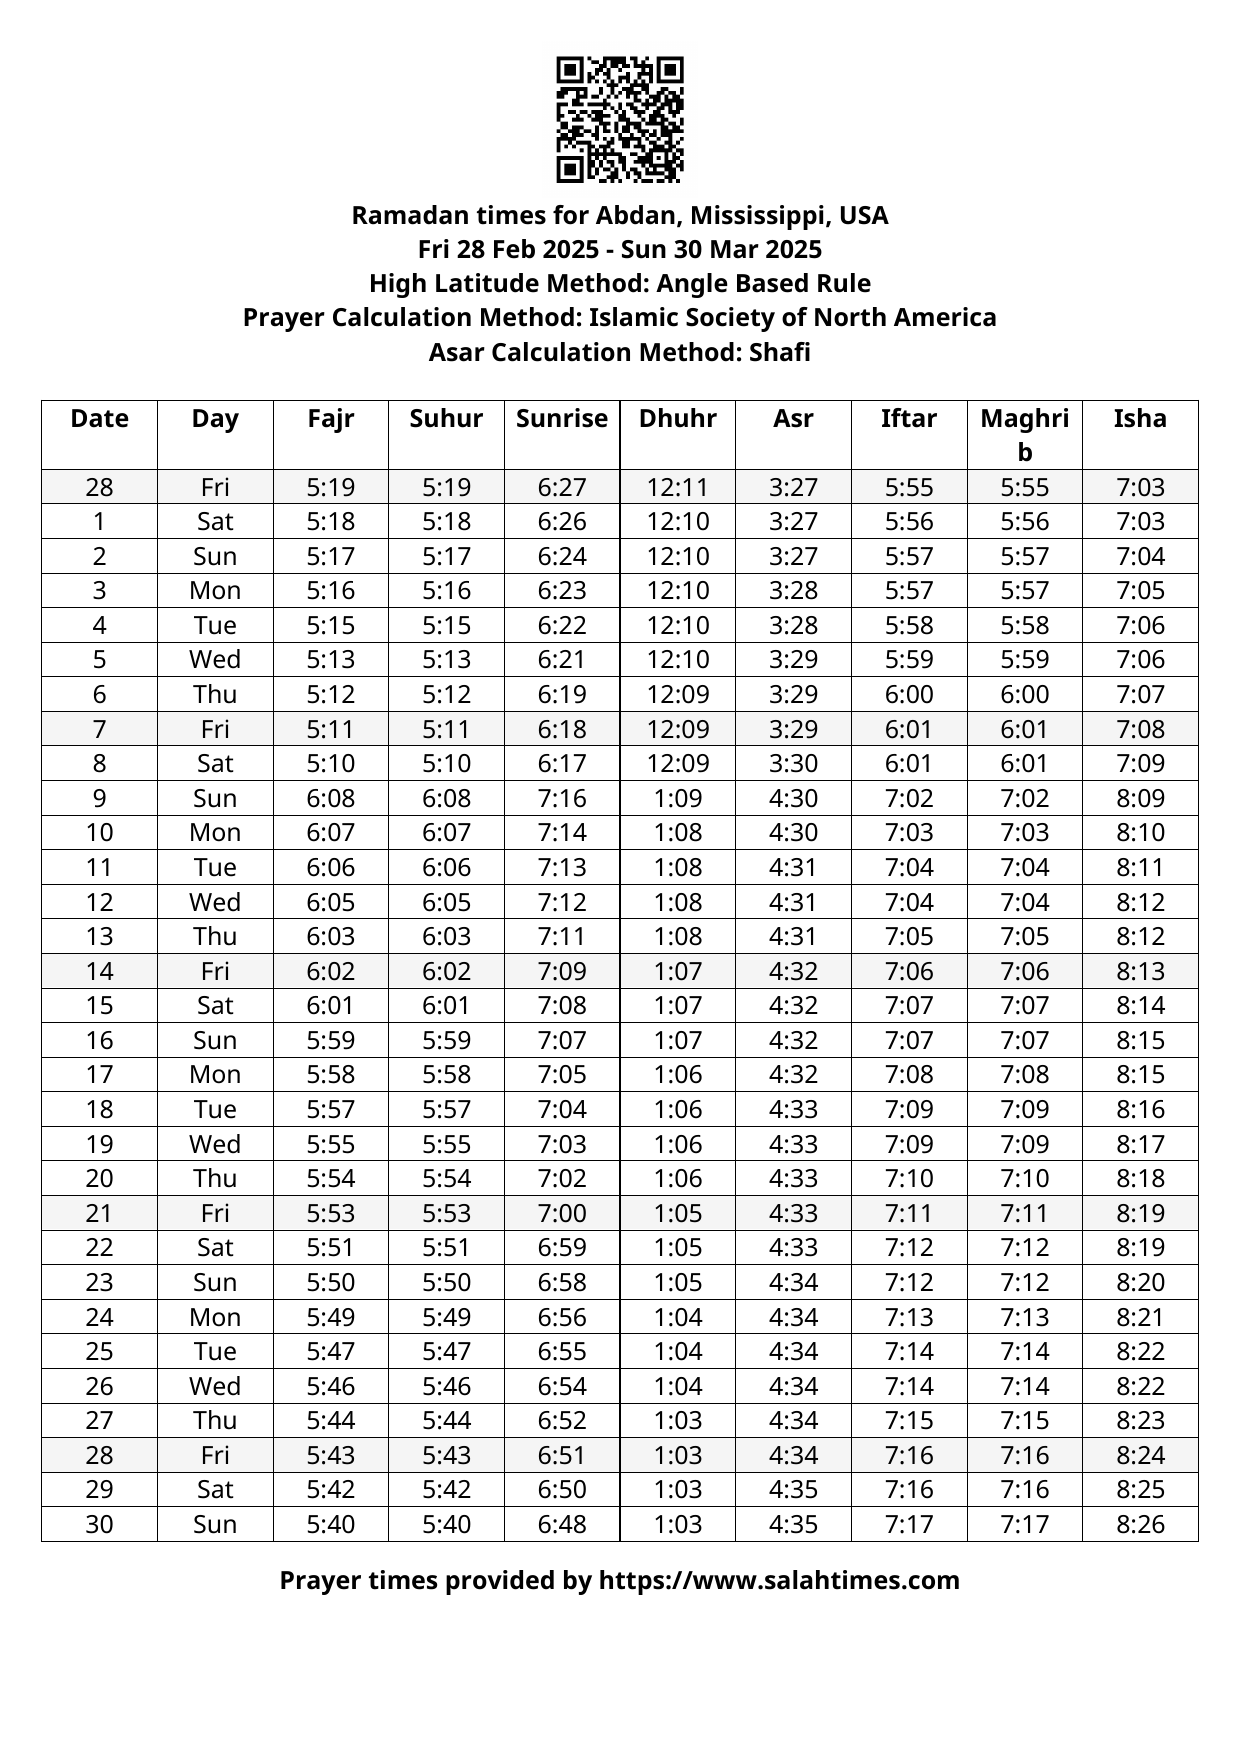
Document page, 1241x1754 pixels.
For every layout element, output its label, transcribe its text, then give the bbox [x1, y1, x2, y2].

table_cell 1:04 [621, 1300, 735, 1333]
table_cell 6:56 [505, 1300, 619, 1333]
table_cell Fri [158, 712, 273, 745]
table_cell Sat [158, 1231, 273, 1264]
table_cell 7:09 [852, 1127, 967, 1160]
table_cell 8:26 [1083, 1507, 1198, 1541]
table_cell 5:50 [274, 1265, 388, 1299]
table_cell 5:16 [389, 574, 504, 607]
table_cell 4:35 [736, 1473, 851, 1506]
table_cell 28 [42, 1438, 157, 1472]
table_cell 5:46 [389, 1369, 504, 1402]
table_cell Thu [158, 1161, 273, 1195]
table_cell 1:06 [621, 1161, 735, 1195]
table_cell 3:27 [736, 504, 851, 538]
table_cell 1:09 [621, 781, 735, 814]
table_header Fajr [274, 401, 388, 469]
table_cell 1 [42, 504, 157, 538]
table_cell 5:10 [389, 746, 504, 780]
table_cell 7:08 [852, 1058, 967, 1091]
table_cell 5:59 [968, 643, 1082, 676]
table_cell 8:15 [1083, 1058, 1198, 1091]
table_cell 19 [42, 1127, 157, 1160]
table_cell 17 [42, 1058, 157, 1091]
table_cell 6:55 [505, 1334, 619, 1368]
table_cell 7:15 [852, 1404, 967, 1437]
table_cell 10 [42, 816, 157, 849]
table_cell 7:11 [505, 919, 619, 953]
table_cell Mon [158, 1300, 273, 1333]
table_cell Tue [158, 850, 273, 884]
table_header Sunrise [505, 401, 619, 469]
table_cell 6:07 [274, 816, 388, 849]
table_cell 1:04 [621, 1369, 735, 1402]
text Fri 28 Feb 2025 - Sun 30 Mar 2025 [42, 232, 1198, 266]
table_cell 7:03 [1083, 470, 1198, 503]
table_cell 7:05 [505, 1058, 619, 1091]
table_cell 1:06 [621, 1058, 735, 1091]
table_cell 7:16 [505, 781, 619, 814]
table_cell 5:53 [389, 1196, 504, 1229]
table_cell 7:06 [1083, 608, 1198, 642]
table_cell 1:05 [621, 1196, 735, 1229]
table_cell 7:16 [852, 1438, 967, 1472]
table_cell 4:32 [736, 1023, 851, 1057]
table_cell 1:08 [621, 850, 735, 884]
table_cell 5:58 [852, 608, 967, 642]
table_cell Sat [158, 989, 273, 1022]
table_cell 12:10 [621, 539, 735, 572]
table_cell Sun [158, 1023, 273, 1057]
table_cell 8:18 [1083, 1161, 1198, 1195]
table_cell 1:05 [621, 1265, 735, 1299]
table_cell 5:58 [968, 608, 1082, 642]
table_cell 7:10 [968, 1161, 1082, 1195]
table_cell Fri [158, 470, 273, 503]
table_cell 7:03 [968, 816, 1082, 849]
table_cell 4:33 [736, 1127, 851, 1160]
table_cell 6:18 [505, 712, 619, 745]
table_cell 7:02 [852, 781, 967, 814]
table_cell 6:01 [852, 712, 967, 745]
table_cell 12:10 [621, 574, 735, 607]
table_cell 6:01 [968, 746, 1082, 780]
table_cell 4 [42, 608, 157, 642]
table_cell 6:01 [968, 712, 1082, 745]
table_cell 7:03 [852, 816, 967, 849]
picture [542, 41, 699, 198]
table_cell 5:44 [274, 1404, 388, 1437]
table_cell 23 [42, 1265, 157, 1299]
table_cell 7:13 [968, 1300, 1082, 1333]
table_cell 5:53 [274, 1196, 388, 1229]
table_cell 7:06 [1083, 643, 1198, 676]
table_cell 12:09 [621, 677, 735, 711]
table_cell 6:48 [505, 1507, 619, 1541]
table_cell 16 [42, 1023, 157, 1057]
table_cell 5:57 [968, 574, 1082, 607]
table_header Asr [736, 401, 851, 469]
table_cell 4:34 [736, 1369, 851, 1402]
table_cell 5 [42, 643, 157, 676]
table_cell 9 [42, 781, 157, 814]
table_cell 7:07 [852, 989, 967, 1022]
text High Latitude Method: Angle Based Rule [42, 266, 1198, 300]
table_cell 1:03 [621, 1404, 735, 1437]
table_cell 22 [42, 1231, 157, 1264]
table_cell 12:10 [621, 643, 735, 676]
table_cell 5:50 [389, 1265, 504, 1299]
text Ramadan times for Abdan, Mississippi, USA [42, 198, 1198, 232]
table_cell 7 [42, 712, 157, 745]
table_cell 4:32 [736, 989, 851, 1022]
table_cell 1:03 [621, 1473, 735, 1506]
table_cell 5:46 [274, 1369, 388, 1402]
table_cell 4:35 [736, 1507, 851, 1541]
table_header Day [158, 401, 273, 469]
table_cell 7:14 [968, 1369, 1082, 1402]
table_cell 5:16 [274, 574, 388, 607]
table_cell 5:57 [389, 1092, 504, 1126]
table_cell 4:34 [736, 1334, 851, 1368]
table_cell 30 [42, 1507, 157, 1541]
table_header Maghrib [968, 401, 1082, 469]
table_cell 7:16 [968, 1473, 1082, 1506]
table_cell 6:17 [505, 746, 619, 780]
table_cell 6:21 [505, 643, 619, 676]
table_cell 8 [42, 746, 157, 780]
table_cell 6:05 [389, 885, 504, 918]
table_cell Thu [158, 1404, 273, 1437]
table_cell 5:13 [274, 643, 388, 676]
table_cell 5:56 [852, 504, 967, 538]
table_cell 6:06 [389, 850, 504, 884]
table_cell 8:24 [1083, 1438, 1198, 1472]
table_cell 12:11 [621, 470, 735, 503]
table_cell 5:51 [389, 1231, 504, 1264]
table_cell 6:52 [505, 1404, 619, 1437]
table_cell 5:10 [274, 746, 388, 780]
table_cell 5:55 [852, 470, 967, 503]
table_cell 6:58 [505, 1265, 619, 1299]
table_header Date [42, 401, 157, 469]
table_cell 7:12 [852, 1265, 967, 1299]
table_cell 7:06 [852, 954, 967, 987]
table_cell 7:07 [505, 1023, 619, 1057]
table_cell Sun [158, 539, 273, 572]
table_cell 7:04 [852, 885, 967, 918]
table_cell 7:12 [968, 1265, 1082, 1299]
table_cell Wed [158, 1369, 273, 1402]
table_cell 12:09 [621, 712, 735, 745]
table_cell 5:49 [389, 1300, 504, 1333]
table_cell 7:11 [852, 1196, 967, 1229]
table_cell 3:27 [736, 539, 851, 572]
table_cell Sat [158, 504, 273, 538]
table_cell 1:08 [621, 816, 735, 849]
table_cell Sun [158, 1507, 273, 1541]
table_cell 8:13 [1083, 954, 1198, 987]
table_cell 4:31 [736, 850, 851, 884]
table_cell 25 [42, 1334, 157, 1368]
table_cell 1:04 [621, 1334, 735, 1368]
table_cell 28 [42, 470, 157, 503]
table_cell 5:47 [274, 1334, 388, 1368]
table_cell 5:15 [389, 608, 504, 642]
table_cell 5:17 [389, 539, 504, 572]
table_cell 7:03 [1083, 504, 1198, 538]
table_cell 5:43 [274, 1438, 388, 1472]
table_cell 8:12 [1083, 919, 1198, 953]
table_cell 5:56 [968, 504, 1082, 538]
table_cell 6:24 [505, 539, 619, 572]
table_cell 8:17 [1083, 1127, 1198, 1160]
table_cell 7:02 [505, 1161, 619, 1195]
table_cell 5:42 [389, 1473, 504, 1506]
table_cell Tue [158, 1092, 273, 1126]
table_cell 3 [42, 574, 157, 607]
table_cell 5:55 [274, 1127, 388, 1160]
table_cell 6:22 [505, 608, 619, 642]
table_cell 4:30 [736, 816, 851, 849]
table_cell 6:23 [505, 574, 619, 607]
table_cell 5:57 [274, 1092, 388, 1126]
table_cell Fri [158, 1438, 273, 1472]
table_cell 15 [42, 989, 157, 1022]
table_cell 7:14 [852, 1369, 967, 1402]
table_cell Mon [158, 816, 273, 849]
table_cell 1:07 [621, 1023, 735, 1057]
table_cell 4:34 [736, 1265, 851, 1299]
table_cell 4:33 [736, 1092, 851, 1126]
table_cell 3:29 [736, 712, 851, 745]
table_cell Wed [158, 643, 273, 676]
table_cell 7:09 [1083, 746, 1198, 780]
table_cell 5:40 [274, 1507, 388, 1541]
table_cell Sun [158, 781, 273, 814]
table_cell 5:11 [389, 712, 504, 745]
table_cell 5:13 [389, 643, 504, 676]
table_cell 7:09 [968, 1127, 1082, 1160]
table_cell 6:01 [852, 746, 967, 780]
table_cell 5:43 [389, 1438, 504, 1472]
table_cell Fri [158, 954, 273, 987]
table_cell 29 [42, 1473, 157, 1506]
table_cell 5:54 [389, 1161, 504, 1195]
table_cell 4:31 [736, 919, 851, 953]
table_cell 4:33 [736, 1161, 851, 1195]
table_cell 4:33 [736, 1231, 851, 1264]
table_cell 3:30 [736, 746, 851, 780]
table_cell 5:49 [274, 1300, 388, 1333]
table_cell Sun [158, 1265, 273, 1299]
table_cell 5:18 [389, 504, 504, 538]
table_cell 7:02 [968, 781, 1082, 814]
table_cell 6:26 [505, 504, 619, 538]
table_cell 7:08 [505, 989, 619, 1022]
table_cell 7:12 [968, 1231, 1082, 1264]
table_cell 12:10 [621, 504, 735, 538]
table_cell 4:30 [736, 781, 851, 814]
table_cell 4:34 [736, 1438, 851, 1472]
table_cell 14 [42, 954, 157, 987]
table_cell 4:31 [736, 885, 851, 918]
table_cell 6:03 [389, 919, 504, 953]
table_cell 8:25 [1083, 1473, 1198, 1506]
table_cell 7:13 [505, 850, 619, 884]
table_cell 1:03 [621, 1438, 735, 1472]
table_cell 6:51 [505, 1438, 619, 1472]
table_cell 8:22 [1083, 1369, 1198, 1402]
table_cell 7:13 [852, 1300, 967, 1333]
table_cell 7:00 [505, 1196, 619, 1229]
table_cell 5:17 [274, 539, 388, 572]
table_cell 7:04 [968, 850, 1082, 884]
table_cell Tue [158, 1334, 273, 1368]
table_cell 6:00 [852, 677, 967, 711]
table_cell 7:07 [968, 1023, 1082, 1057]
table_cell 5:59 [852, 643, 967, 676]
table_cell 6:19 [505, 677, 619, 711]
table_cell 6:01 [389, 989, 504, 1022]
table_cell 4:32 [736, 1058, 851, 1091]
table_cell 5:12 [389, 677, 504, 711]
table_cell 6:05 [274, 885, 388, 918]
table_cell Thu [158, 677, 273, 711]
table_cell 1:06 [621, 1127, 735, 1160]
table_cell 8:10 [1083, 816, 1198, 849]
table_cell 4:34 [736, 1300, 851, 1333]
table_cell 6 [42, 677, 157, 711]
table_cell Wed [158, 1127, 273, 1160]
table_cell 4:33 [736, 1196, 851, 1229]
table_cell 5:57 [852, 574, 967, 607]
table_cell 5:51 [274, 1231, 388, 1264]
table_cell 5:58 [389, 1058, 504, 1091]
table_cell 27 [42, 1404, 157, 1437]
table_cell 8:12 [1083, 885, 1198, 918]
table_cell 5:44 [389, 1404, 504, 1437]
table_cell 6:54 [505, 1369, 619, 1402]
table_cell 1:08 [621, 885, 735, 918]
table_cell 12:10 [621, 608, 735, 642]
table_cell 8:20 [1083, 1265, 1198, 1299]
table_cell 26 [42, 1369, 157, 1402]
table_cell Mon [158, 1058, 273, 1091]
table_cell 6:59 [505, 1231, 619, 1264]
table_cell 7:07 [852, 1023, 967, 1057]
table_cell 6:06 [274, 850, 388, 884]
table_cell 7:15 [968, 1404, 1082, 1437]
table_cell 7:11 [968, 1196, 1082, 1229]
table_cell 7:04 [505, 1092, 619, 1126]
table_cell 8:21 [1083, 1300, 1198, 1333]
table_cell 20 [42, 1161, 157, 1195]
table_cell Sat [158, 746, 273, 780]
table_cell 1:08 [621, 919, 735, 953]
table_cell 7:10 [852, 1161, 967, 1195]
table_cell 8:22 [1083, 1334, 1198, 1368]
table_cell 21 [42, 1196, 157, 1229]
table_cell 6:08 [389, 781, 504, 814]
table_cell 1:06 [621, 1092, 735, 1126]
table_cell 7:05 [968, 919, 1082, 953]
table_cell 6:02 [274, 954, 388, 987]
table_cell 1:07 [621, 989, 735, 1022]
table_cell 7:09 [505, 954, 619, 987]
table_cell 5:42 [274, 1473, 388, 1506]
table_cell 6:00 [968, 677, 1082, 711]
table_cell 1:03 [621, 1507, 735, 1541]
table_cell 7:14 [968, 1334, 1082, 1368]
table_cell 7:16 [968, 1438, 1082, 1472]
table_cell 7:08 [1083, 712, 1198, 745]
table_cell 3:28 [736, 574, 851, 607]
table_cell 6:03 [274, 919, 388, 953]
text Prayer Calculation Method: Islamic Society of North America [42, 300, 1198, 334]
table_header Suhur [389, 401, 504, 469]
table_cell 12 [42, 885, 157, 918]
table_cell 7:04 [968, 885, 1082, 918]
table_cell 7:14 [505, 816, 619, 849]
table_cell 5:11 [274, 712, 388, 745]
table_header Dhuhr [621, 401, 735, 469]
table_cell Sat [158, 1473, 273, 1506]
table_cell 3:27 [736, 470, 851, 503]
table_cell 1:05 [621, 1231, 735, 1264]
table_cell 5:18 [274, 504, 388, 538]
table_cell 7:17 [852, 1507, 967, 1541]
table_cell 18 [42, 1092, 157, 1126]
table_cell 5:12 [274, 677, 388, 711]
table_header Iftar [852, 401, 967, 469]
table_cell 5:57 [852, 539, 967, 572]
table_cell 7:03 [505, 1127, 619, 1160]
table_cell 8:19 [1083, 1196, 1198, 1229]
table_cell 5:19 [389, 470, 504, 503]
table_cell 12:09 [621, 746, 735, 780]
table_cell 7:09 [852, 1092, 967, 1126]
table_cell 7:05 [1083, 574, 1198, 607]
table_cell 7:14 [852, 1334, 967, 1368]
table_cell 5:19 [274, 470, 388, 503]
table_cell 7:16 [852, 1473, 967, 1506]
table_cell 7:04 [852, 850, 967, 884]
table_cell Mon [158, 574, 273, 607]
table_cell 5:58 [274, 1058, 388, 1091]
text Prayer times provided by https://www.salahtimes.com [42, 1563, 1198, 1597]
table_cell 5:57 [968, 539, 1082, 572]
table_cell Fri [158, 1196, 273, 1229]
table_cell 6:08 [274, 781, 388, 814]
text Asar Calculation Method: Shafi [42, 334, 1198, 368]
table_cell 8:15 [1083, 1023, 1198, 1057]
table_cell 6:27 [505, 470, 619, 503]
table_cell 5:55 [968, 470, 1082, 503]
table_cell 6:07 [389, 816, 504, 849]
table_cell 3:29 [736, 677, 851, 711]
table_cell 5:47 [389, 1334, 504, 1368]
table_cell 24 [42, 1300, 157, 1333]
table_cell 8:09 [1083, 781, 1198, 814]
table_cell 5:40 [389, 1507, 504, 1541]
table_cell 7:07 [968, 989, 1082, 1022]
table_cell 8:11 [1083, 850, 1198, 884]
table_cell 5:59 [274, 1023, 388, 1057]
table_cell 5:15 [274, 608, 388, 642]
table_cell 5:54 [274, 1161, 388, 1195]
table_cell 4:32 [736, 954, 851, 987]
table_cell Tue [158, 608, 273, 642]
table_cell 7:05 [852, 919, 967, 953]
table_cell 1:07 [621, 954, 735, 987]
table_cell 7:08 [968, 1058, 1082, 1091]
table_cell 7:06 [968, 954, 1082, 987]
table_cell 7:09 [968, 1092, 1082, 1126]
table_cell 6:02 [389, 954, 504, 987]
table_cell 3:29 [736, 643, 851, 676]
table_cell 8:23 [1083, 1404, 1198, 1437]
table_cell 8:14 [1083, 989, 1198, 1022]
table_cell 3:28 [736, 608, 851, 642]
table_cell 7:04 [1083, 539, 1198, 572]
table_cell Wed [158, 885, 273, 918]
table_cell 7:07 [1083, 677, 1198, 711]
table_cell 8:19 [1083, 1231, 1198, 1264]
table_cell Thu [158, 919, 273, 953]
table_cell 2 [42, 539, 157, 572]
table_cell 6:50 [505, 1473, 619, 1506]
table_cell 11 [42, 850, 157, 884]
table_cell 5:55 [389, 1127, 504, 1160]
table_cell 4:34 [736, 1404, 851, 1437]
table_cell 5:59 [389, 1023, 504, 1057]
table_cell 13 [42, 919, 157, 953]
table_cell 7:17 [968, 1507, 1082, 1541]
table_cell 7:12 [852, 1231, 967, 1264]
table_cell 7:12 [505, 885, 619, 918]
table_header Isha [1083, 401, 1198, 469]
table_cell 6:01 [274, 989, 388, 1022]
table_cell 8:16 [1083, 1092, 1198, 1126]
